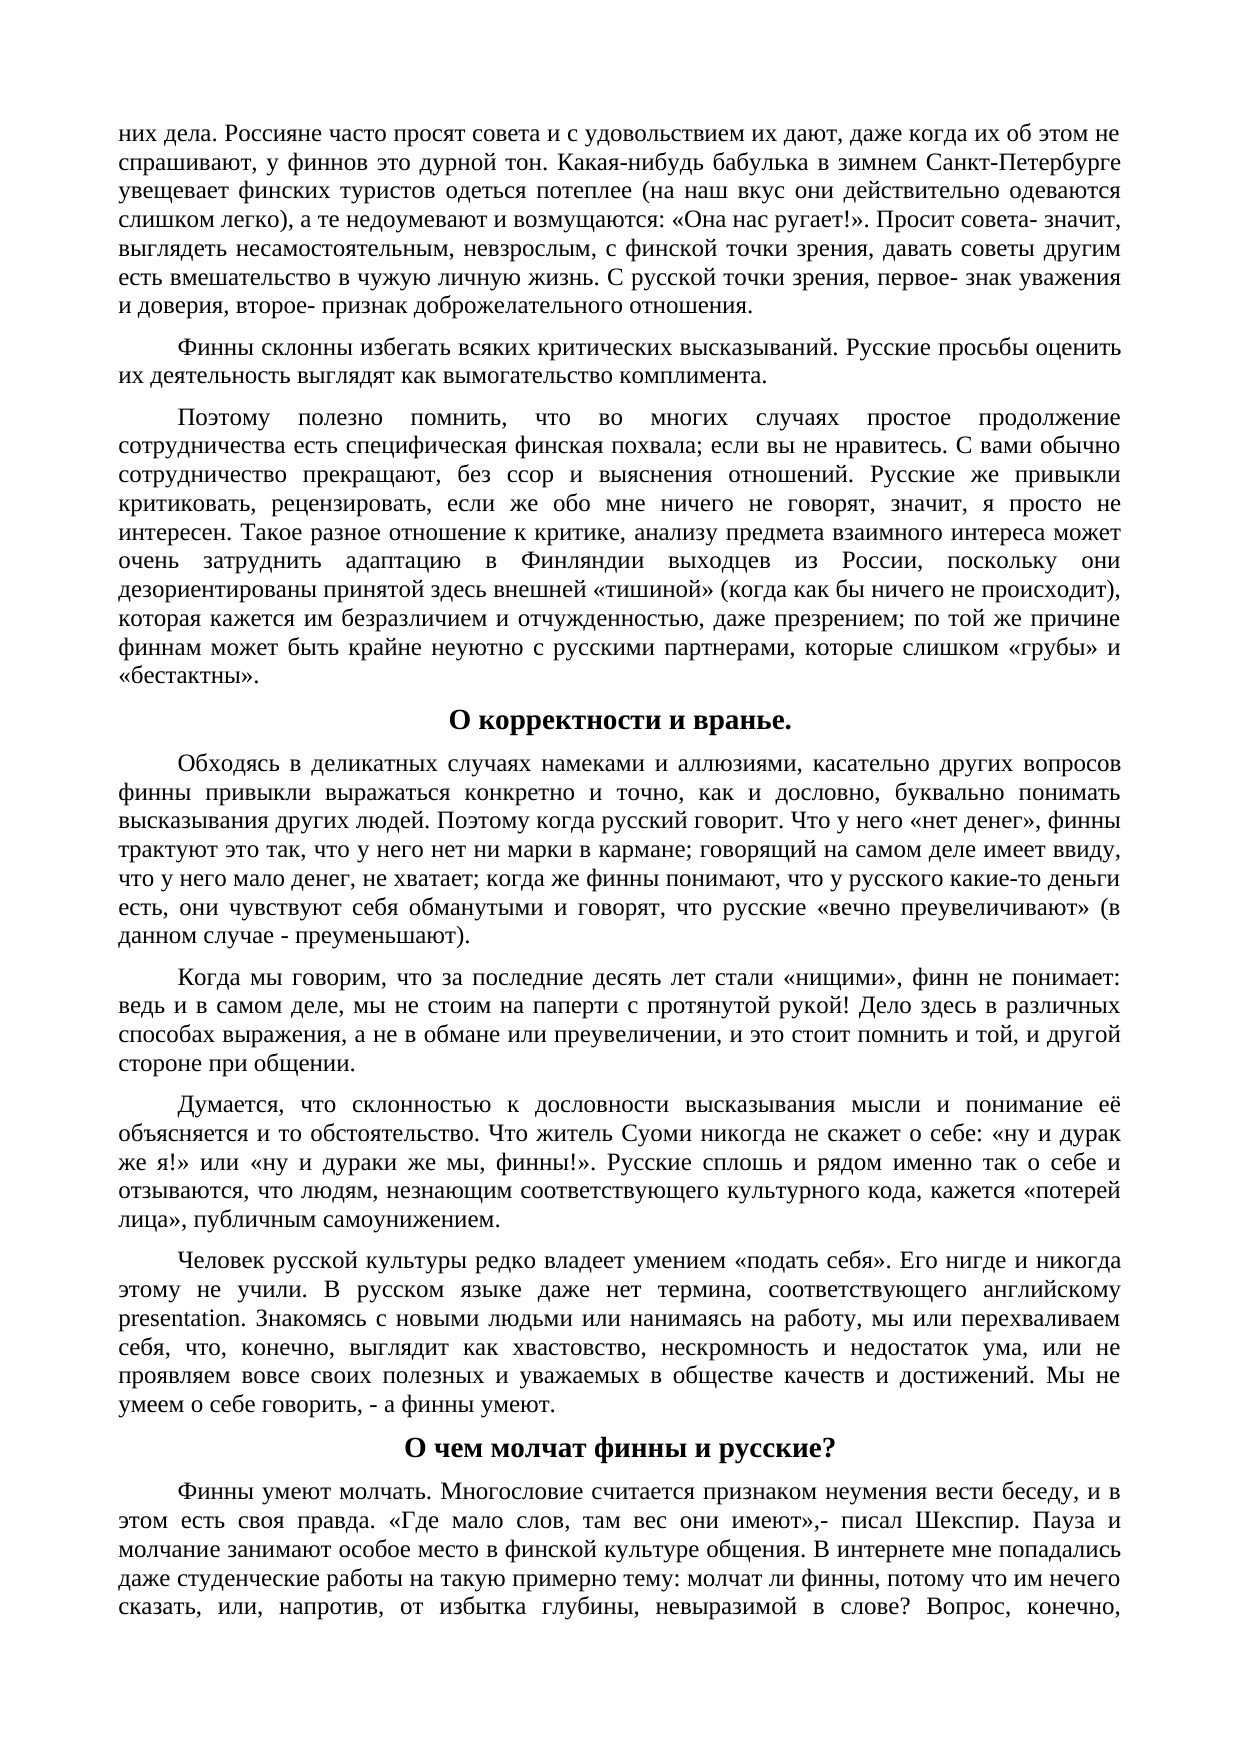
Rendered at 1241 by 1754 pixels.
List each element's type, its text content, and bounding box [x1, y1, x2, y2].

text Когда мы говорим, что за последние десять лет стали «нищими», финн не понимает: ведь и в самом деле, мы не стоим на паперти с протянутой рукой! Дело здесь в различных способах выражения, а не в обмане или преувеличении, и это стоит помнить и той, и другой стороне при общении. [118, 962, 1122, 1077]
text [118, 118, 1122, 319]
text Думается, что склонностью к дословности высказывания мысли и понимание её объясняется и то обстоятельство. Что житель Суоми никогда не скажет о себе: «ну и дурак же я!» или «ну и дураки же мы, финны!». Русские сплошь и рядом именно так о себе и отзываются, что людям, незнающим соответствующего культурного кода, кажется «потерей лица», публичным самоунижением. [118, 1089, 1122, 1233]
text О корректности и вранье. [118, 702, 1122, 735]
text Человек русской культуры редко владеет умением «подать себя». Его нигде и никогда этому не учили. В русском языке даже нет термина, соответствующего английскому presentation. Знакомясь с новыми людьми или нанимаясь на работу, мы или перехваливаем себя, что, конечно, выглядит как хвастовство, нескромность и недостаток ума, или не проявляем вовсе своих полезных и уважаемых в обществе качеств и достижений. Мы не умеем о себе говорить, - а финны умеют. [118, 1245, 1122, 1418]
text Обходясь в деликатных случаях намеками и аллюзиями, касательно других вопросов финны привыкли выражаться конкретно и точно, как и дословно, буквально понимать высказывания других людей. Поэтому когда русский говорит. Что у него «нет денег», финны трактуют это так, что у него нет ни марки в кармане; говорящий на самом деле имеет ввиду, что у него мало денег, не хватает; когда же финны понимают, что у русского какие-то деньги есть, они чувствуют себя обманутыми и говорят, что русские «вечно преувеличивают» (в данном случае - преуменьшают). [118, 748, 1122, 949]
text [118, 1476, 1122, 1620]
text О чем молчат финны и русские? [118, 1430, 1122, 1464]
text Финны склонны избегать всяких критических высказываний. Русские просьбы оценить их деятельность выглядят как вымогательство комплимента. [118, 332, 1122, 389]
text Поэтому полезно помнить, что во многих случаях простое продолжение сотрудничества есть специфическая финская похвала; если вы не нравитесь. С вами обычно сотрудничество прекращают, без ссор и выяснения отношений. Русские же привыкли критиковать, рецензировать, если же обо мне ничего не говорят, значит, я просто не интересен. Такое разное отношение к критике, анализу предмета взаимного интереса может очень затруднить адаптацию в Финляндии выходцев из России, поскольку они дезориентированы принятой здесь внешней «тишиной» (когда как бы ничего не происходит), которая кажется им безразличием и отчужденностью, даже презрением; по той же причине финнам может быть крайне неуютно с русскими партнерами, которые слишком «грубы» и «бестактны». [118, 402, 1122, 689]
